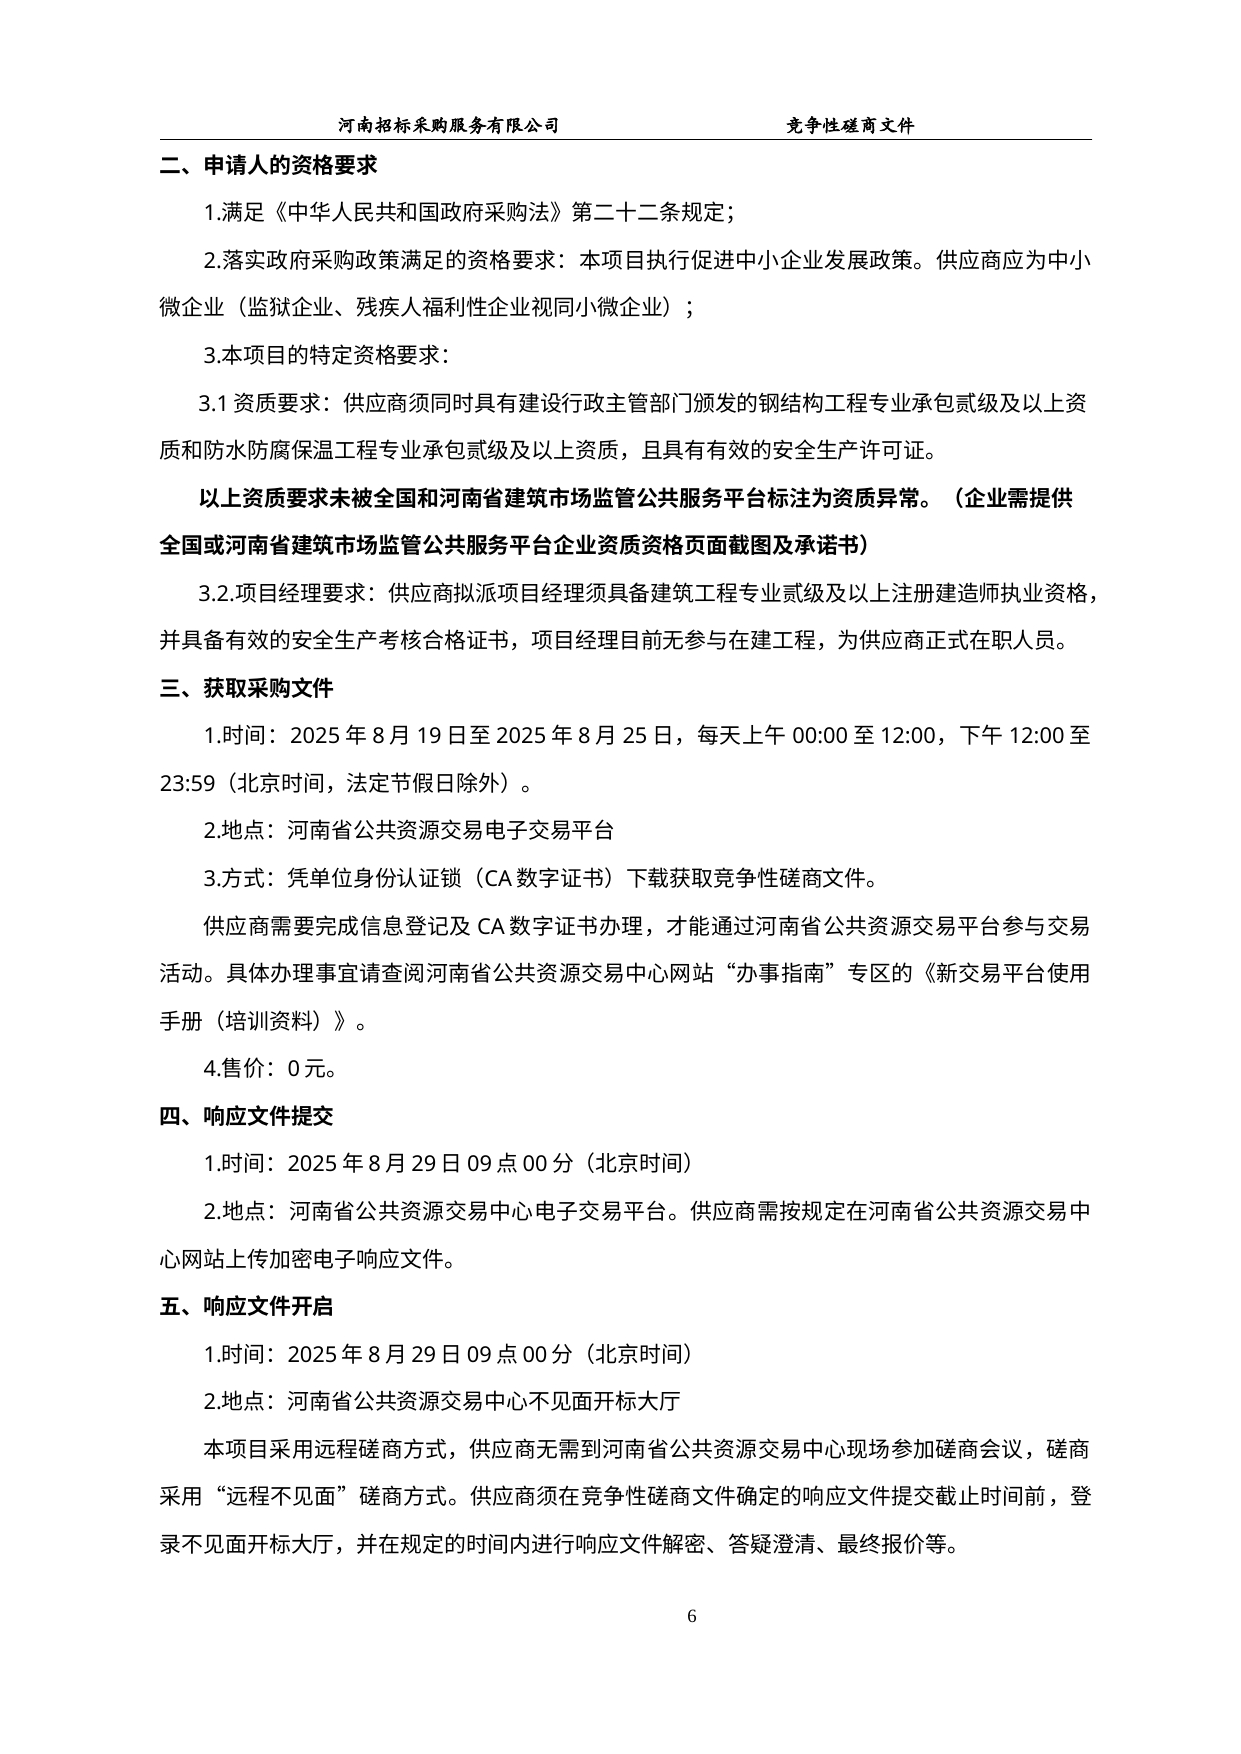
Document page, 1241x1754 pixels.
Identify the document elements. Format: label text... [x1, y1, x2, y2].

subtitle 三、获取采购文件 [159, 671, 1092, 702]
text 五、响应文件开启 [159, 1289, 1092, 1321]
subtitle 二、申请人的资格要求 [159, 148, 1092, 179]
text 1.时间：2025年8月19日至2025年8月25日，每天上午00:00至12:00，下午12:00至23:59（北京时间，法定节假日除外）。 [159, 718, 1092, 798]
text 2.地点：河南省公共资源交易中心电子交易平台。供应商需按规定在河南省公共资源交易中心网站上传加密电子响应文件。 [159, 1194, 1092, 1273]
text 1.时间：2025年8月29日09点00分（北京时间） [159, 1337, 1092, 1368]
text 1.时间：2025年8月29日09点00分（北京时间） [159, 1146, 1092, 1178]
text 以上资质要求未被全国和河南省建筑市场监管公共服务平台标注为资质异常。（企业需提供全国或河南省建筑市场监管公共服务平台企业资质资格页面截图及承诺书） [159, 481, 1092, 560]
text 3.1资质要求：供应商须同时具有建设行政主管部门颁发的钢结构工程专业承包贰级及以上资质和防水防腐保温工程专业承包贰级及以上资质，且具有有效的安全生产许可证。 [159, 386, 1092, 465]
text 本项目采用远程磋商方式，供应商无需到河南省公共资源交易中心现场参加磋商会议，磋商采用“远程不见面”磋商方式。供应商须在竞争性磋商文件确定的响应文件提交截止时间前，登录不见面开标大厅，并在规定的时间内进行响应文件解密、答疑澄清、最终报价等。 [159, 1432, 1092, 1558]
text 3.本项目的特定资格要求： [159, 338, 1092, 370]
subtitle 四、响应文件提交 [159, 1099, 1092, 1131]
text 1.满足《中华人民共和国政府采购法》第二十二条规定； [159, 195, 1092, 227]
text 2.地点：河南省公共资源交易电子交易平台 [159, 813, 1092, 845]
text 3.2.项目经理要求：供应商拟派项目经理须具备建筑工程专业贰级及以上注册建造师执业资格，并具备有效的安全生产考核合格证书，项目经理目前无参与在建工程，为供应商正式在职人员。 [159, 576, 1092, 655]
text 供应商需要完成信息登记及CA数字证书办理，才能通过河南省公共资源交易平台参与交易活动。具体办理事宜请查阅河南省公共资源交易中心网站“办事指南”专区的《新交易平台使用手册（培训资料）》。 [159, 909, 1092, 1035]
text 2.地点：河南省公共资源交易中心不见面开标大厅 [159, 1384, 1092, 1416]
text 2.落实政府采购政策满足的资格要求：本项目执行促进中小企业发展政策。供应商应为中小微企业（监狱企业、残疾人福利性企业视同小微企业）； [159, 243, 1092, 322]
text 4.售价：0元。 [159, 1051, 1092, 1083]
text 3.方式：凭单位身份认证锁（CA数字证书）下载获取竞争性磋商文件。 [159, 861, 1092, 893]
